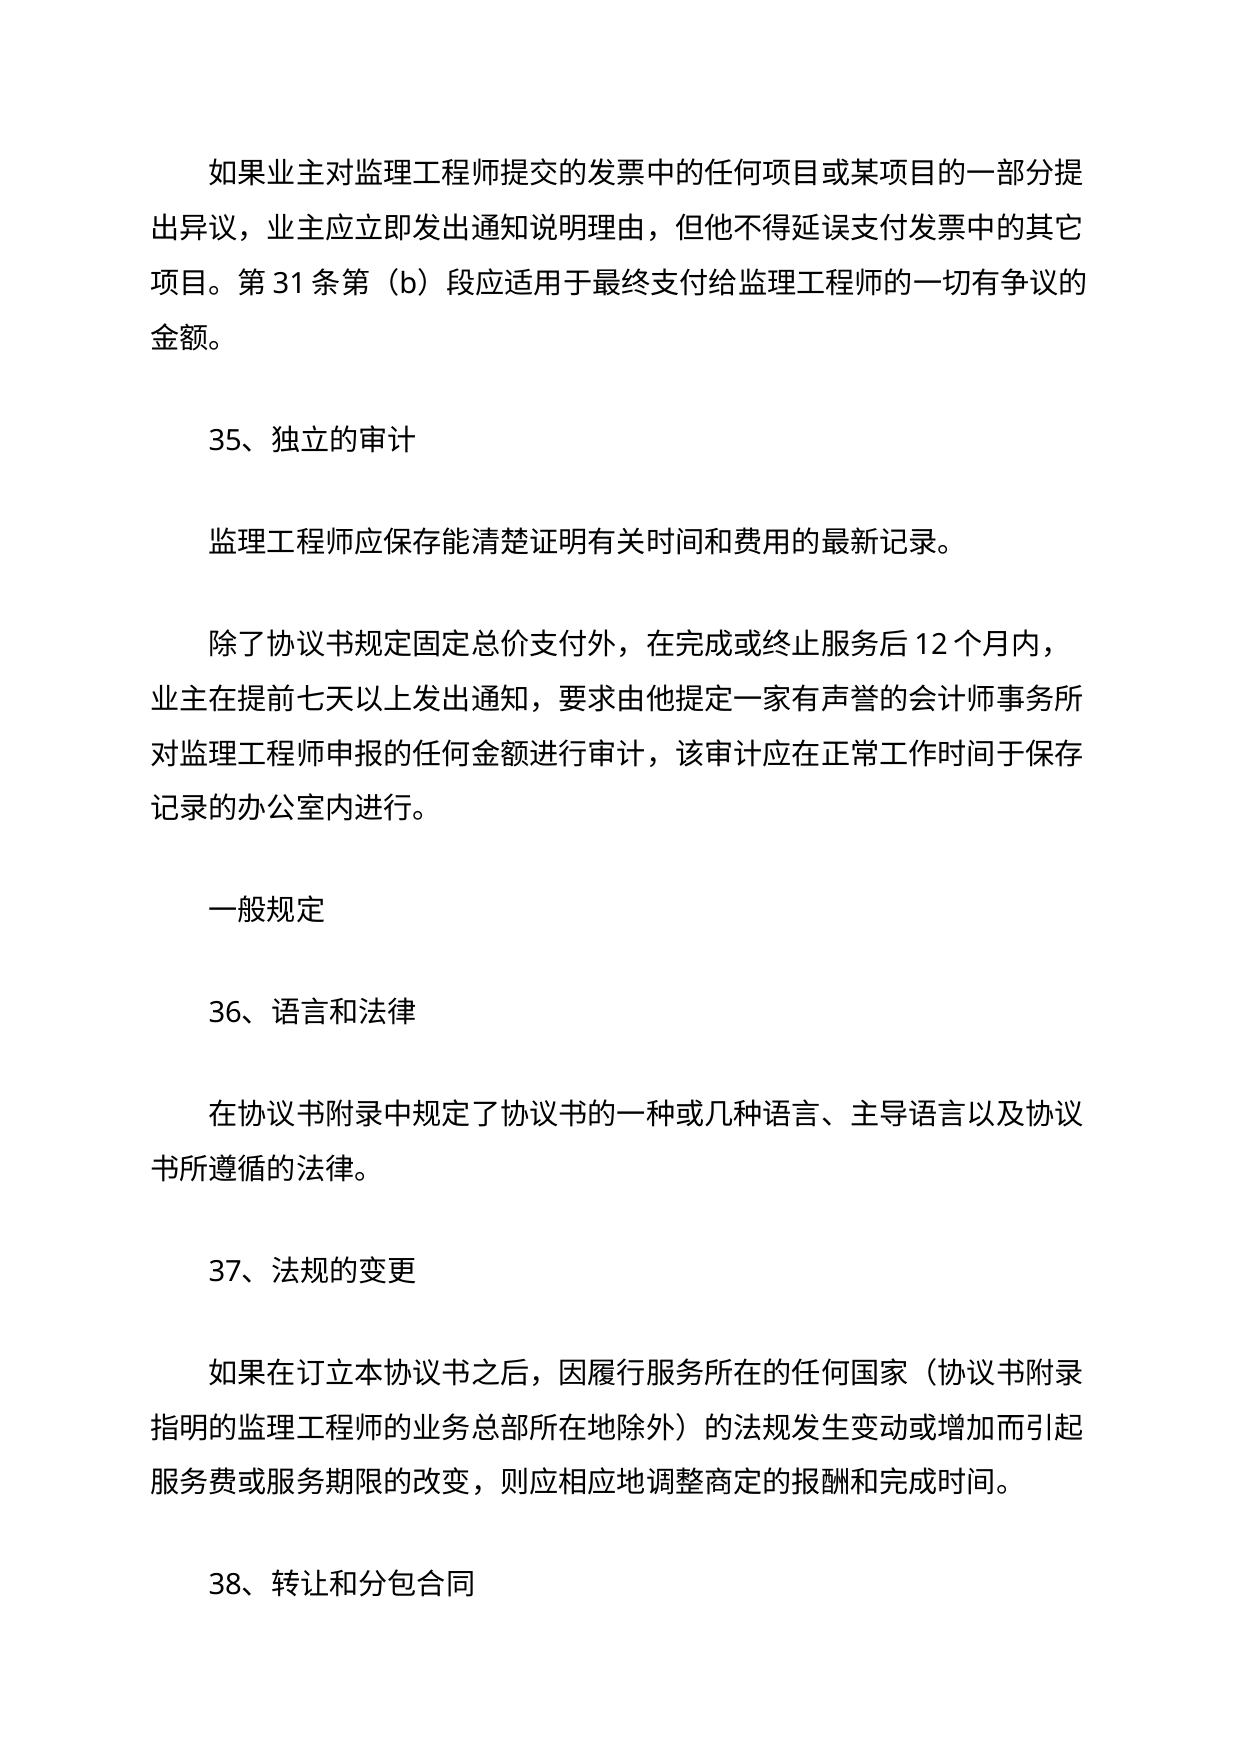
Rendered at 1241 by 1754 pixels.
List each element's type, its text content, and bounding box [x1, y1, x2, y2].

text 36、语言和法律 [150, 989, 1090, 1031]
text 如果在订立本协议书之后，因履行服务所在的任何国家（协议书附录指明的监理工程师的业务总部所在地除外）的法规发生变动或增加而引起服务费或服务期限的改变，则应相应地调整商定的报酬和完成时间。 [150, 1349, 1090, 1501]
text 37、法规的变更 [150, 1247, 1090, 1290]
text 在协议书附录中规定了协议书的一种或几种语言、主导语言以及协议书所遵循的法律。 [150, 1091, 1090, 1188]
text 35、独立的审计 [150, 417, 1090, 459]
text 38、转让和分包合同 [150, 1561, 1090, 1603]
text 监理工程师应保存能清楚证明有关时间和费用的最新记录。 [150, 518, 1090, 561]
text 如果业主对监理工程师提交的发票中的任何项目或某项目的一部分提出异议，业主应立即发出通知说明理由，但他不得延误支付发票中的其它项目。第31条第（b）段应适用于最终支付给监理工程师的一切有争议的金额。 [150, 150, 1090, 357]
text 一般规定 [150, 887, 1090, 929]
text 除了协议书规定固定总价支付外，在完成或终止服务后12个月内，业主在提前七天以上发出通知，要求由他提定一家有声誉的会计师事务所对监理工程师申报的任何金额进行审计，该审计应在正常工作时间于保存记录的办公室内进行。 [150, 620, 1090, 827]
